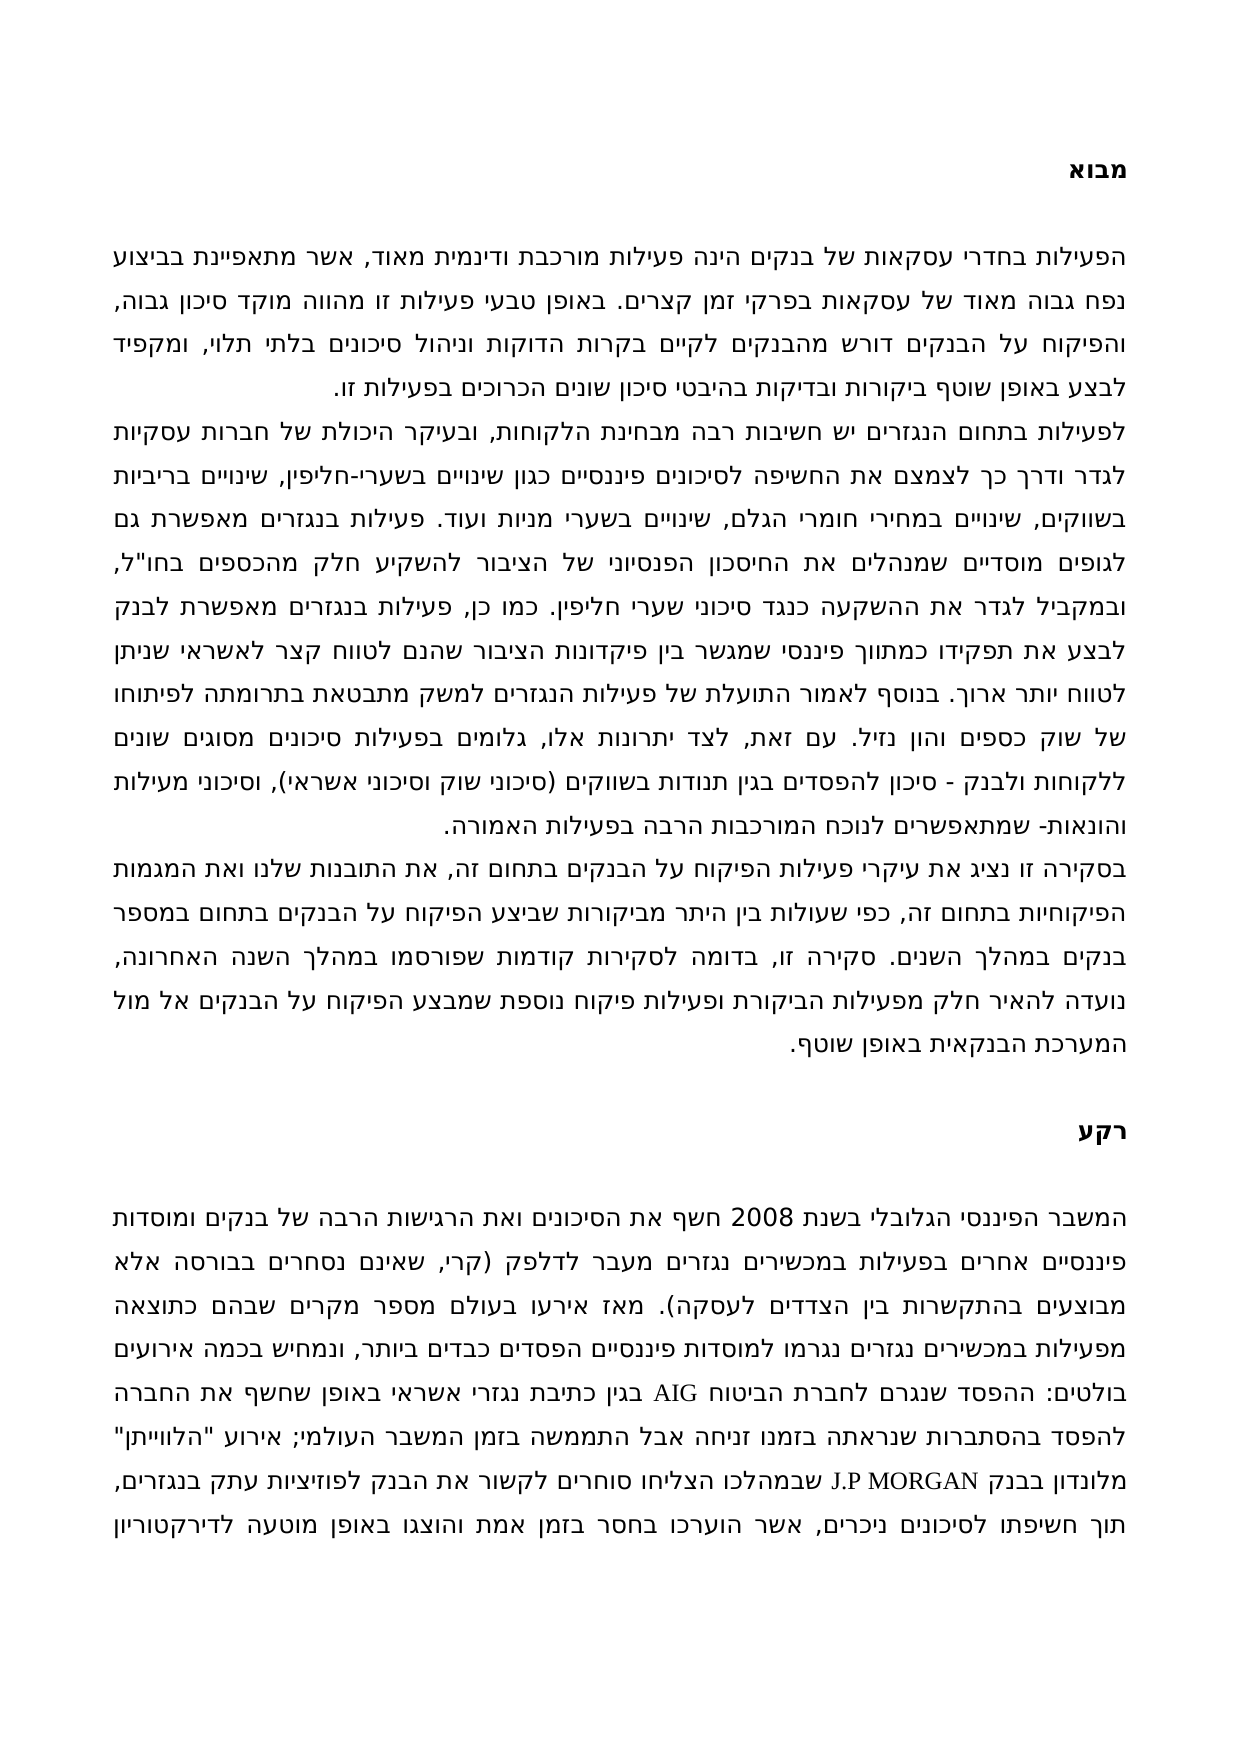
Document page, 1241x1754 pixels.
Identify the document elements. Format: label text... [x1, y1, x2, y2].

text לפעילות בתחום הנגזרים יש חשיבות רבה מבחינת הלקוחות, ובעיקר היכולת של חברות עסקיות לגדר ודרך כך לצמצם את החשיפה לסיכונים פיננסיים כגון שינויים בשערי-חליפין, שינויים בריביות בשווקים, שינויים במחירי חומרי הגלם, שינויים בשערי מניות ועוד. פעילות בנגזרים מאפשרת גם לגופים מוסדיים שמנהלים את החיסכון הפנסיוני של הציבור להשקיע חלק מהכספים בחו"ל, ובמקביל לגדר את ההשקעה כנגד סיכוני שערי חליפין. כמו כן, פעילות בנגזרים מאפשרת לבנק לבצע את תפקידו כמתווך פיננסי שמגשר בין פיקדונות הציבור שהנם לטווח קצר לאשראי שניתן לטווח יותר ארוך. בנוסף לאמור התועלת של פעילות הנגזרים למשק מתבטאת בתרומתה לפיתוחו של שוק כספים והון נזיל. עם זאת, לצד יתרונות אלו, גלומים בפעילות סיכונים מסוגים שונים ללקוחות ולבנק - סיכון להפסדים בגין תנודות בשווקים (סיכוני שוק וסיכוני אשראי), וסיכוני מעילות והונאות- שמתאפשרים לנוכח המורכבות הרבה בפעילות האמורה. [112, 417, 1128, 840]
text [112, 1203, 1128, 1539]
text בסקירה זו נציג את עיקרי פעילות הפיקוח על הבנקים בתחום זה, את התובנות שלנו ואת המגמות הפיקוחיות בתחום זה, כפי שעולות בין היתר מביקורות שביצע הפיקוח על הבנקים בתחום במספר בנקים במהלך השנים. סקירה זו, בדומה לסקירות קודמות שפורסמו במהלך השנה האחרונה, נועדה להאיר חלק מפעילות הביקורת ופעילות פיקוח נוספת שמבצע הפיקוח על הבנקים אל מול המערכת הבנקאית באופן שוטף. [112, 854, 1128, 1059]
text הפעילות בחדרי עסקאות של בנקים הינה פעילות מורכבת ודינמית מאוד, אשר מתאפיינת בביצוע נפח גבוה מאוד של עסקאות בפרקי זמן קצרים. באופן טבעי פעילות זו מהווה מוקד סיכון גבוה, והפיקוח על הבנקים דורש מהבנקים לקיים בקרות הדוקות וניהול סיכונים בלתי תלוי, ומקפיד לבצע באופן שוטף ביקורות ובדיקות בהיבטי סיכון שונים הכרוכים בפעילות זו. [112, 242, 1128, 402]
subtitle מבוא [112, 155, 1128, 184]
subtitle רקע [112, 1116, 1128, 1146]
